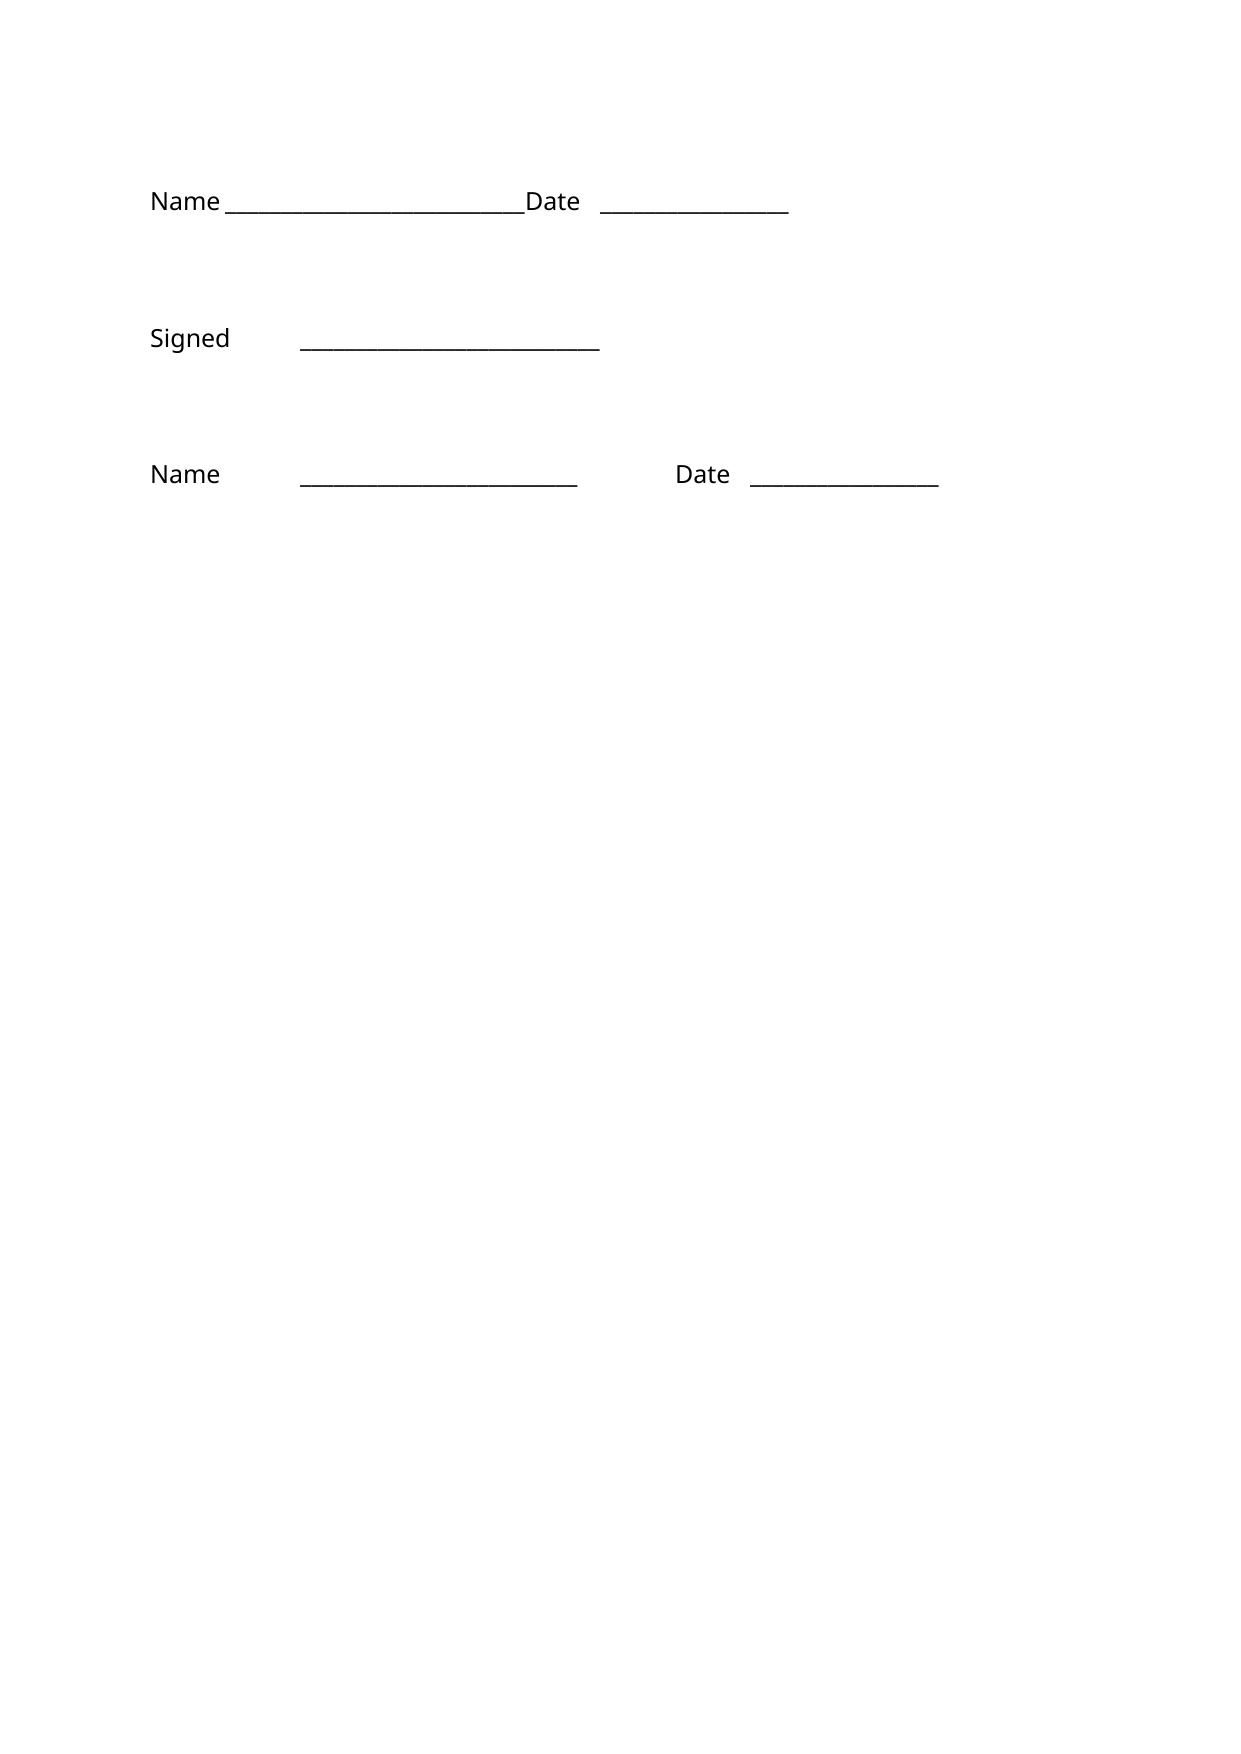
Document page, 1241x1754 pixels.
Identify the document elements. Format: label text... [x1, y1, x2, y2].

text Signed ___________________________ [150, 320, 1090, 354]
text Name ___________________________ Date _________________ [150, 184, 1090, 218]
text Name _________________________ Date _________________ [150, 457, 1090, 491]
